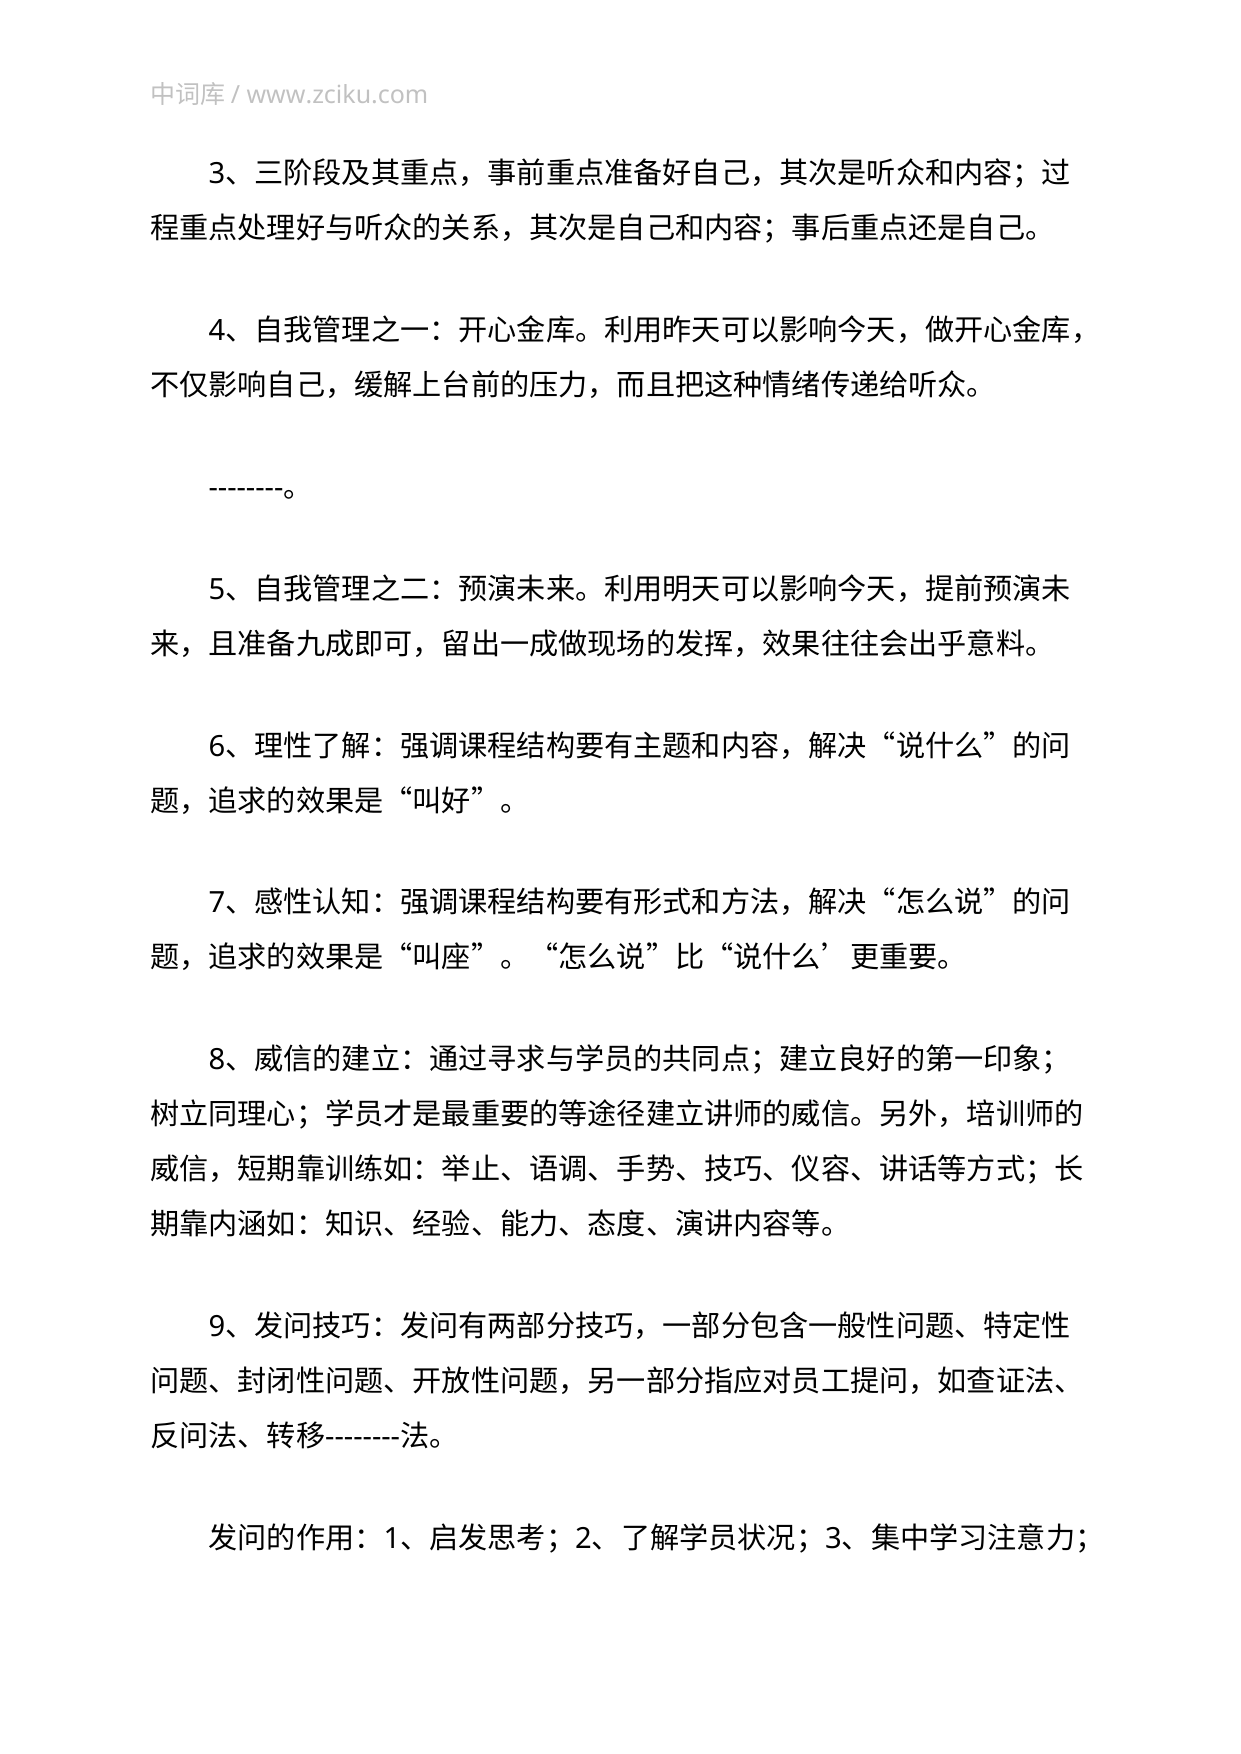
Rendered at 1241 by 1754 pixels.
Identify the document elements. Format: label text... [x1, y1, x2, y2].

text 7、感性认知：强调课程结构要有形式和方法，解决“怎么说”的问题，追求的效果是“叫座”。“怎么说”比“说什么’更重要。 [150, 879, 1090, 976]
text 3、三阶段及其重点，事前重点准备好自己，其次是听众和内容；过程重点处理好与听众的关系，其次是自己和内容；事后重点还是自己。 [150, 150, 1090, 247]
text 9、发问技巧：发问有两部分技巧，一部分包含一般性问题、特定性问题、封闭性问题、开放性问题，另一部分指应对员工提问，如查证法、反问法、转移--------法。 [150, 1302, 1090, 1455]
text 6、理性了解：强调课程结构要有主题和内容，解决“说什么”的问题，追求的效果是“叫好”。 [150, 722, 1090, 819]
text --------。 [150, 463, 1090, 506]
text 4、自我管理之一：开心金库。利用昨天可以影响今天，做开心金库，不仅影响自己，缓解上台前的压力，而且把这种情绪传递给听众。 [150, 307, 1090, 404]
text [150, 1514, 1090, 1557]
text 5、自我管理之二：预演未来。利用明天可以影响今天，提前预演未来，且准备九成即可，留出一成做现场的发挥，效果往往会出乎意料。 [150, 566, 1090, 663]
text 8、威信的建立：通过寻求与学员的共同点；建立良好的第一印象；树立同理心；学员才是最重要的等途径建立讲师的威信。另外，培训师的威信，短期靠训练如：举止、语调、手势、技巧、仪容、讲话等方式；长期靠内涵如：知识、经验、能力、态度、演讲内容等。 [150, 1036, 1090, 1243]
